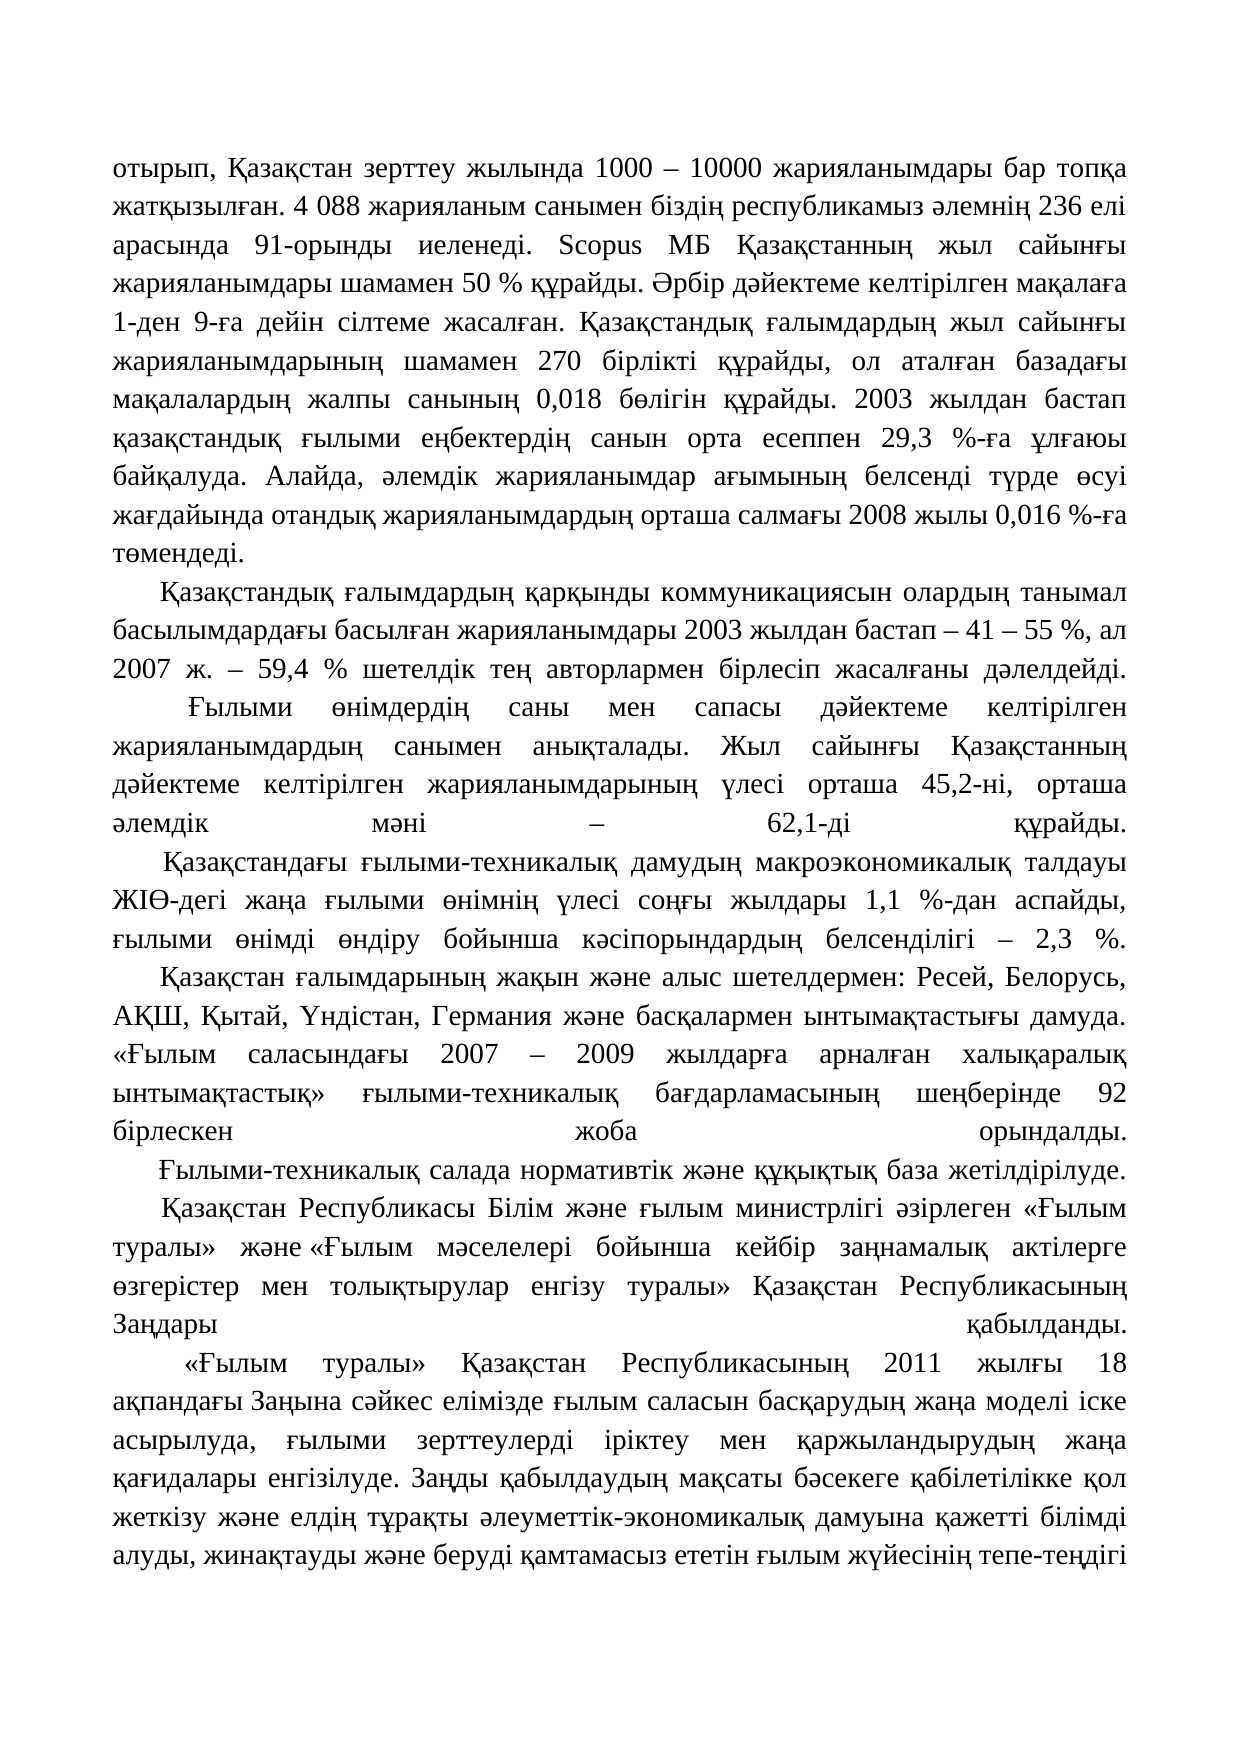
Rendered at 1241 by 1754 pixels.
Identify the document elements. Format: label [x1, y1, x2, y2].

text [112, 150, 1128, 1571]
